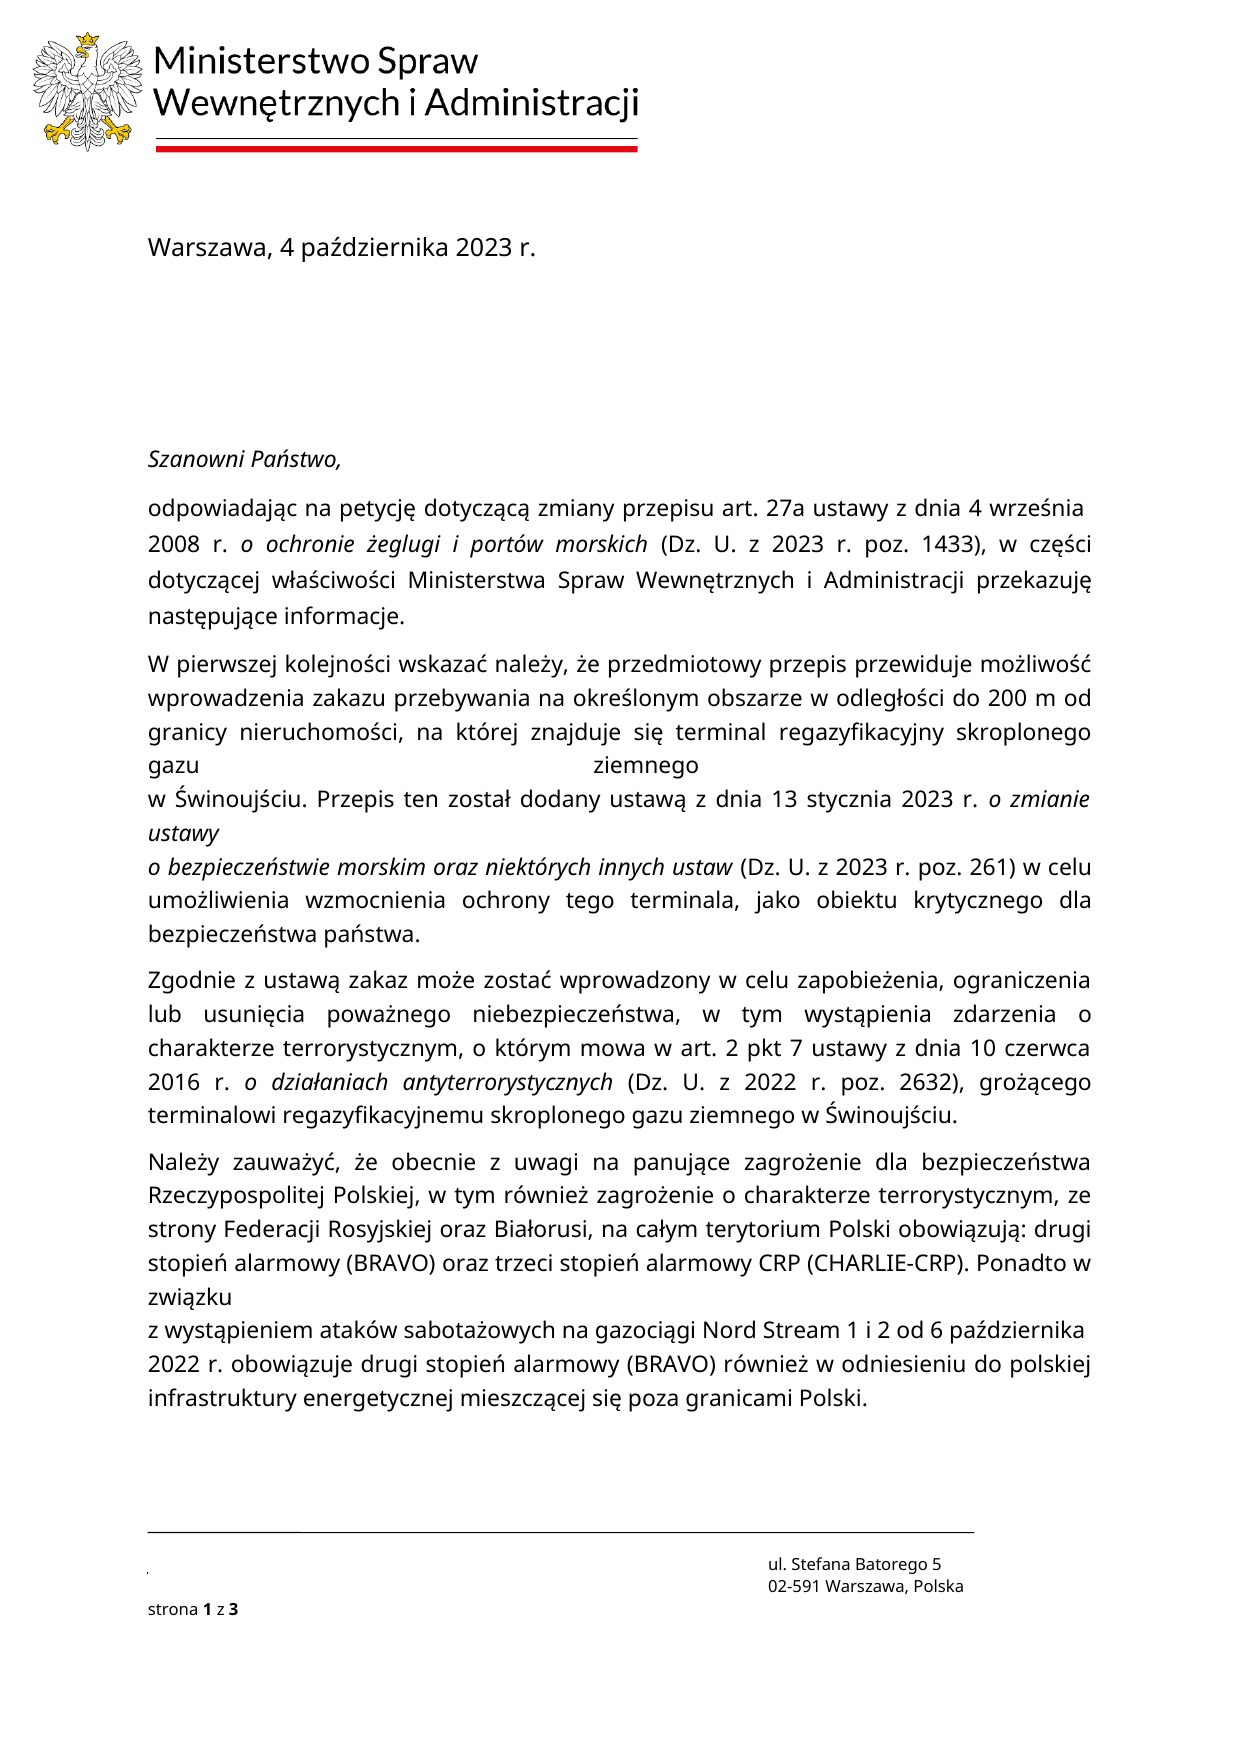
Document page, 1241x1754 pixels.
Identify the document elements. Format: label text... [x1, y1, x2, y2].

text Warszawa, 4 października 2023 r. [148, 230, 1093, 264]
text W pierwszej kolejności wskazać należy, że przedmiotowy przepis przewiduje możliwość wprowadzenia zakazu przebywania na określonym obszarze w odległości do 200 m od granicy nieruchomości, na której znajduje się terminal regazyfikacyjny skroplonego gazu ziemnego w Świnoujściu. Przepis ten został dodany ustawą z dnia 13 stycznia 2023 r. o zmianie ustawy o bezpieczeństwie morskim oraz niektórych innych ustaw (Dz. U. z 2023 r. poz. 261) w celu umożliwienia wzmocnienia ochrony tego terminala, jako obiektu krytycznego dla bezpieczeństwa państwa. [148, 648, 1093, 949]
text Należy zauważyć, że obecnie z uwagi na panujące zagrożenie dla bezpieczeństwa Rzeczypospolitej Polskiej, w tym również zagrożenie o charakterze terrorystycznym, ze strony Federacji Rosyjskiej oraz Białorusi, na całym terytorium Polski obowiązują: drugi stopień alarmowy (BRAVO) oraz trzeci stopień alarmowy CRP (CHARLIE-CRP). Ponadto w związku z wystąpieniem ataków sabotażowych na gazociągi Nord Stream 1 i 2 od 6 października 2022 r. obowiązuje drugi stopień alarmowy (BRAVO) również w odniesieniu do polskiej infrastruktury energetycznej mieszczącej się poza granicami Polski. [148, 1146, 1093, 1413]
text Szanowni Państwo, [148, 443, 1093, 475]
text odpowiadając na petycję dotyczącą zmiany przepisu art. 27a ustawy z dnia 4 września 2008 r. o ochronie żeglugi i portów morskich (Dz. U. z 2023 r. poz. 1433), w części dotyczącej właściwości Ministerstwa Spraw Wewnętrznych i Administracji przekazuję następujące informacje. [148, 492, 1093, 631]
picture [23, 23, 646, 159]
text Zgodnie z ustawą zakaz może zostać wprowadzony w celu zapobieżenia, ograniczenia lub usunięcia poważnego niebezpieczeństwa, w tym wystąpienia zdarzenia o charakterze terrorystycznym, o którym mowa w art. 2 pkt 7 ustawy z dnia 10 czerwca 2016 r. o działaniach antyterrorystycznych (Dz. U. z 2022 r. poz. 2632), grożącego terminalowi regazyfikacyjnemu skroplonego gazu ziemnego w Świnoujściu. [148, 964, 1093, 1131]
